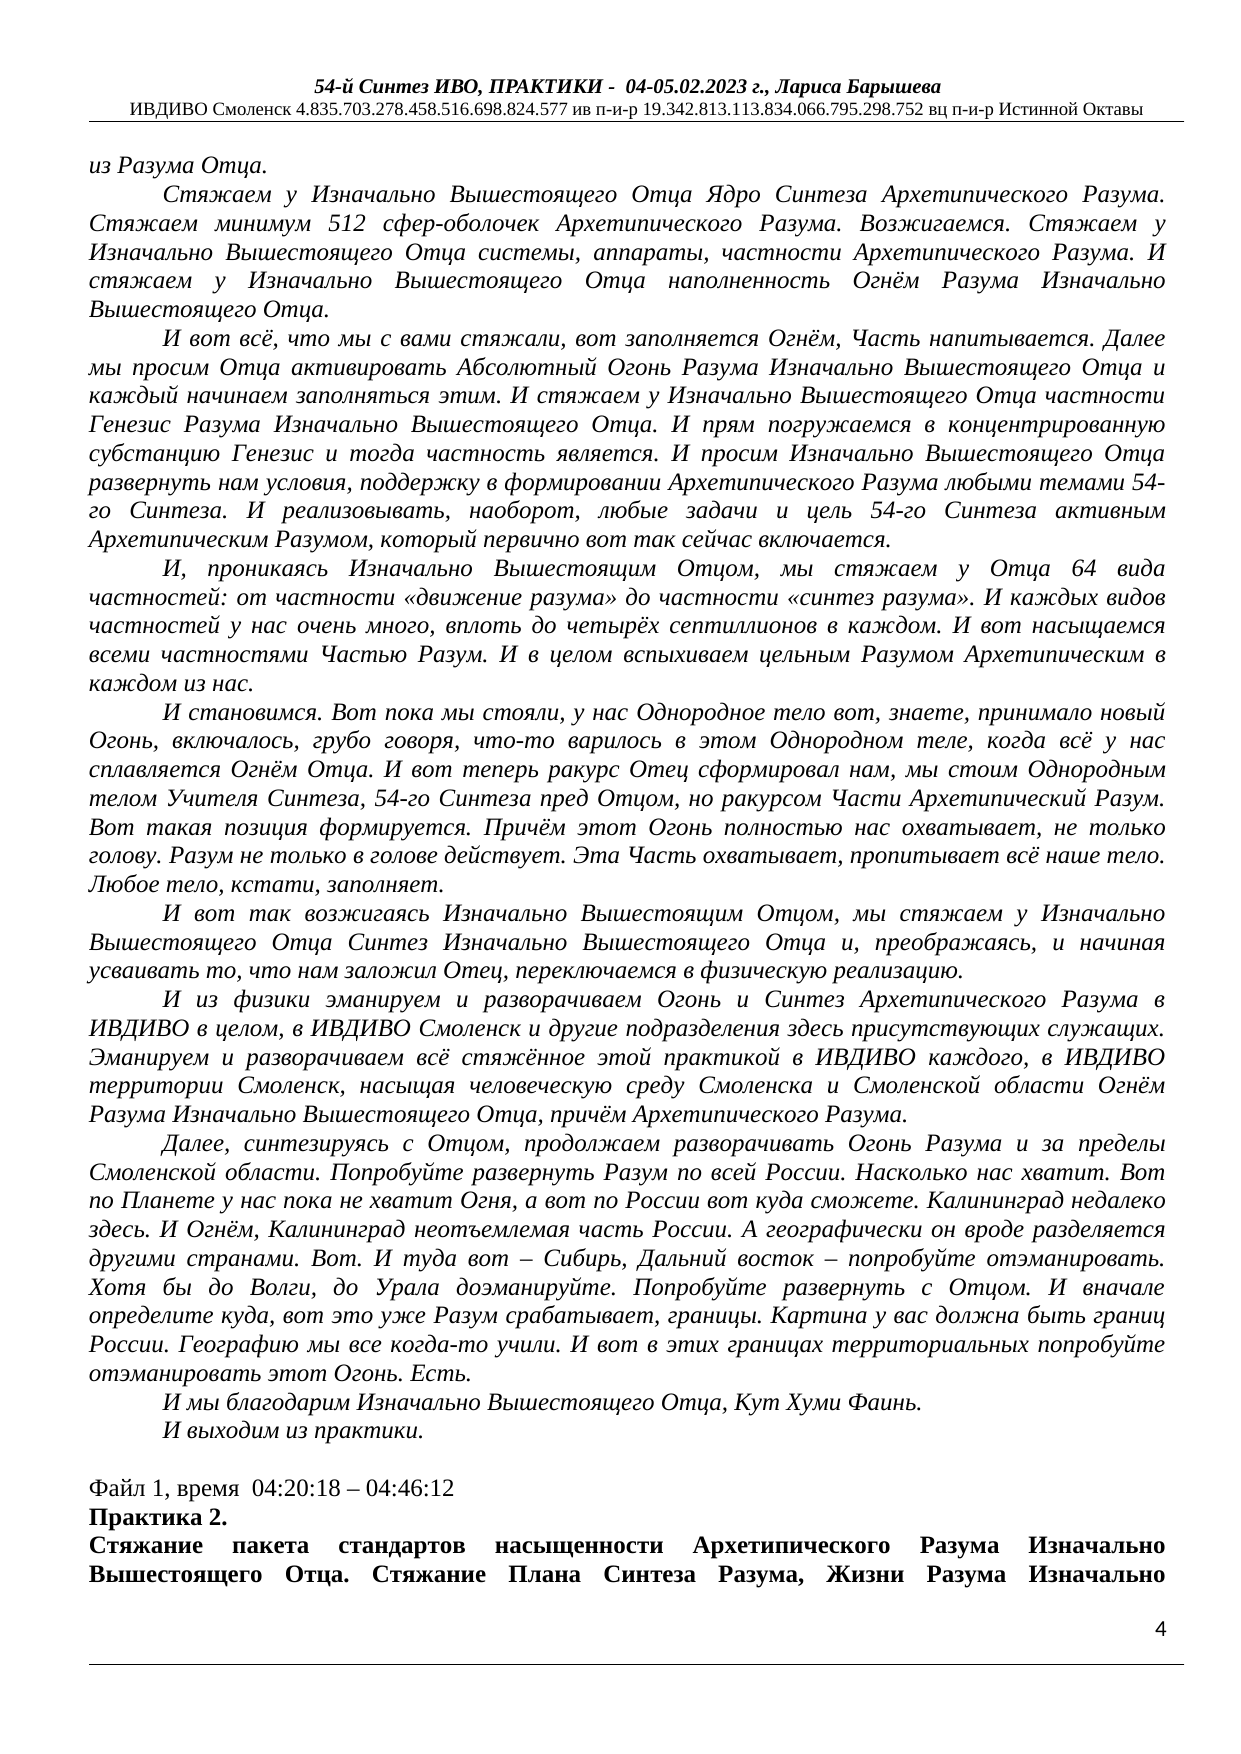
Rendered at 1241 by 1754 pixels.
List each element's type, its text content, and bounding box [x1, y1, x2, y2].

text И вот всё, что мы с вами стяжали, вот заполняется Огнём, Часть напитывается. Далее мы просим Отца активировать Абсолютный Огонь Разума Изначально Вышестоящего Отца и каждый начинаем заполняться этим. И стяжаем у Изначально Вышестоящего Отца частности Генезис Разума Изначально Вышестоящего Отца. И прям погружаемся в концентрированную субстанцию Генезис и тогда частность является. И просим Изначально Вышестоящего Отца развернуть нам условия, поддержку в формировании Архетипического Разума любыми темами 54-го Синтеза. И реализовывать, наоборот, любые задачи и цель 54-го Синтеза активным Архетипическим Разумом, который первично вот так сейчас включается. [89, 323, 1167, 553]
text И, проникаясь Изначально Вышестоящим Отцом, мы стяжаем у Отца 64 вида частностей: от частности «движение разума» до частности «синтез разума». И каждых видов частностей у нас очень много, вплоть до четырёх септиллионов в каждом. И вот насыщаемся всеми частностями Частью Разум. И в целом вспыхиваем цельным Разумом Архетипическим в каждом из нас. [89, 553, 1167, 697]
text И выходим из практики. [89, 1416, 1167, 1444]
text Стяжаем у Изначально Вышестоящего Отца Ядро Синтеза Архетипического Разума. Стяжаем минимум 512 сфер-оболочек Архетипического Разума. Возжигаемся. Стяжаем у Изначально Вышестоящего Отца системы, аппараты, частности Архетипического Разума. И стяжаем у Изначально Вышестоящего Отца наполненность Огнём Разума Изначально Вышестоящего Отца. [89, 179, 1167, 323]
text И мы благодарим Изначально Вышестоящего Отца, Кут Хуми Фаинь. [89, 1387, 1167, 1416]
text И становимся. Вот пока мы стояли, у нас Однородное тело вот, знаете, принимало новый Огонь, включалось, грубо говоря, что-то варилось в этом Однородном теле, когда всё у нас сплавляется Огнём Отца. И вот теперь ракурс Отец сформировал нам, мы стоим Однородным телом Учителя Синтеза, 54-го Синтеза пред Отцом, но ракурсом Части Архетипический Разум. Вот такая позиция формируется. Причём этот Огонь полностью нас охватывает, не только голову. Разум не только в голове действует. Эта Часть охватывает, пропитывает всё наше тело. Любое тело, кстати, заполняет. [89, 697, 1167, 898]
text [89, 151, 1167, 179]
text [89, 1531, 1167, 1588]
text И из физики эманируем и разворачиваем Огонь и Синтез Архетипического Разума в ИВДИВО в целом, в ИВДИВО Смоленск и другие подразделения здесь присутствующих служащих. Эманируем и разворачиваем всё стяжённое этой практикой в ИВДИВО каждого, в ИВДИВО территории Смоленск, насыщая человеческую среду Смоленска и Смоленской области Огнём Разума Изначально Вышестоящего Отца, причём Архетипического Разума. [89, 984, 1167, 1128]
text Практика 2. [89, 1502, 1167, 1531]
text И вот так возжигаясь Изначально Вышестоящим Отцом, мы стяжаем у Изначально Вышестоящего Отца Синтез Изначально Вышестоящего Отца и, преображаясь, и начиная усваивать то, что нам заложил Отец, переключаемся в физическую реализацию. [89, 898, 1167, 984]
text Файл 1, время 04:20:18 – 04:46:12 [89, 1473, 1167, 1502]
text Далее, синтезируясь с Отцом, продолжаем разворачивать Огонь Разума и за пределы Смоленской области. Попробуйте развернуть Разум по всей России. Насколько нас хватит. Вот по Планете у нас пока не хватит Огня, а вот по России вот куда сможете. Калининград недалеко здесь. И Огнём, Калининград неотъемлемая часть России. А географически он вроде разделяется другими странами. Вот. И туда вот – Сибирь, Дальний восток – попробуйте отэманировать. Хотя бы до Волги, до Урала доэманируйте. Попробуйте развернуть с Отцом. И вначале определите куда, вот это уже Разум срабатывает, границы. Картина у вас должна быть границ России. Географию мы все когда-то учили. И вот в этих границах территориальных попробуйте отэманировать этот Огонь. Есть. [89, 1128, 1167, 1387]
